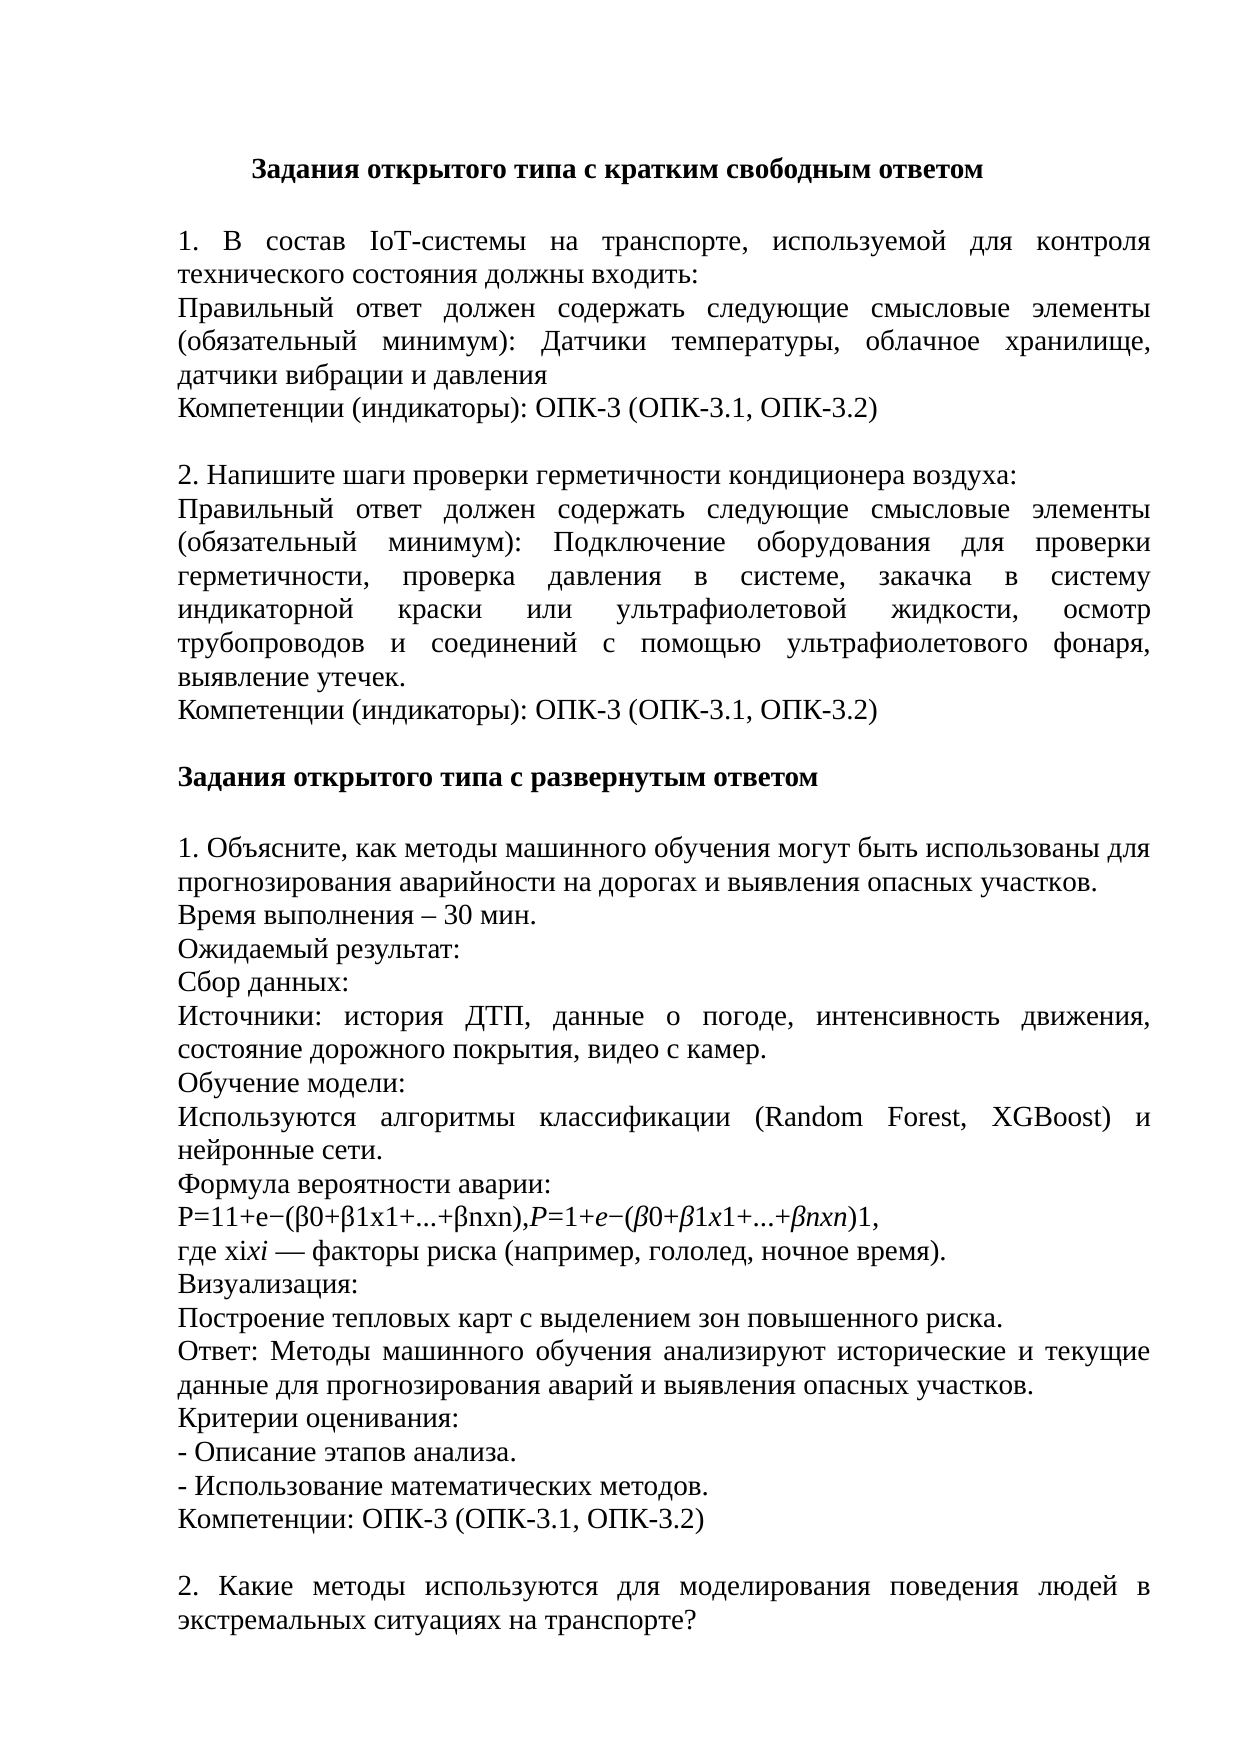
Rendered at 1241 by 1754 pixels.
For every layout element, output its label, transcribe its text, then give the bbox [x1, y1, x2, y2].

text Критерии оценивания: [177, 1401, 1152, 1434]
text Обучение модели: [177, 1065, 1152, 1099]
text 1. Объясните, как методы машинного обучения могут быть использованы для прогнозирования аварийности на дорогах и выявления опасных участков. [177, 830, 1152, 897]
text где xixi​ — факторы риска (например, гололед, ночное время). [177, 1233, 1152, 1266]
text Правильный ответ должен содержать следующие смысловые элементы (обязательный минимум): Подключение оборудования для проверки герметичности, проверка давления в системе, закачка в систему индикаторной краски или ультрафиолетовой жидкости, осмотр трубопроводов и соединений с помощью ультрафиолетового фонаря, выявление утечек. [177, 491, 1152, 692]
text - Использование математических методов. [177, 1468, 1152, 1501]
list 1. В состав IoT-системы на транспорте, используемой для контроля технического состояния должны входить: [177, 223, 1152, 290]
text Задания открытого типа с кратким свободным ответом [177, 152, 1152, 185]
text Правильный ответ должен содержать следующие смысловые элементы (обязательный минимум): Датчики температуры, облачное хранилище, датчики вибрации и давления [177, 290, 1152, 390]
text - Описание этапов анализа. [177, 1434, 1152, 1468]
text Используются алгоритмы классификации (Random Forest, XGBoost) и нейронные сети. [177, 1099, 1152, 1166]
text 2. Напишите шаги проверки герметичности кондиционера воздуха: [177, 457, 1152, 491]
text Компетенции (индикаторы): ОПК-3 (ОПК-3.1, ОПК-3.2) [177, 692, 1152, 726]
text Источники: история ДТП, данные о погоде, интенсивность движения, состояние дорожного покрытия, видео с камер. [177, 998, 1152, 1065]
text Компетенции (индикаторы): ОПК-3 (ОПК-3.1, ОПК-3.2) [177, 390, 1152, 424]
text Сбор данных: [177, 964, 1152, 998]
text Время выполнения – 30 мин. [177, 897, 1152, 931]
text Ожидаемый результат: [177, 931, 1152, 964]
text Визуализация: [177, 1266, 1152, 1300]
text Задания открытого типа с развернутым ответом [177, 759, 1152, 793]
text P=11+e−(β0+β1x1+...+βnxn),P=1+e−(β0​+β1​x1​+...+βn​xn​)1​, [177, 1199, 1152, 1233]
text Построение тепловых карт с выделением зон повышенного риска. [177, 1300, 1152, 1333]
text Компетенции: ОПК-3 (ОПК-3.1, ОПК-3.2) [177, 1501, 1152, 1535]
text 2. Какие методы используются для моделирования поведения людей в экстремальных ситуациях на транспорте? [177, 1568, 1152, 1635]
text Ответ: Методы машинного обучения анализируют исторические и текущие данные для прогнозирования аварий и выявления опасных участков. [177, 1333, 1152, 1401]
text Формула вероятности аварии: [177, 1166, 1152, 1199]
